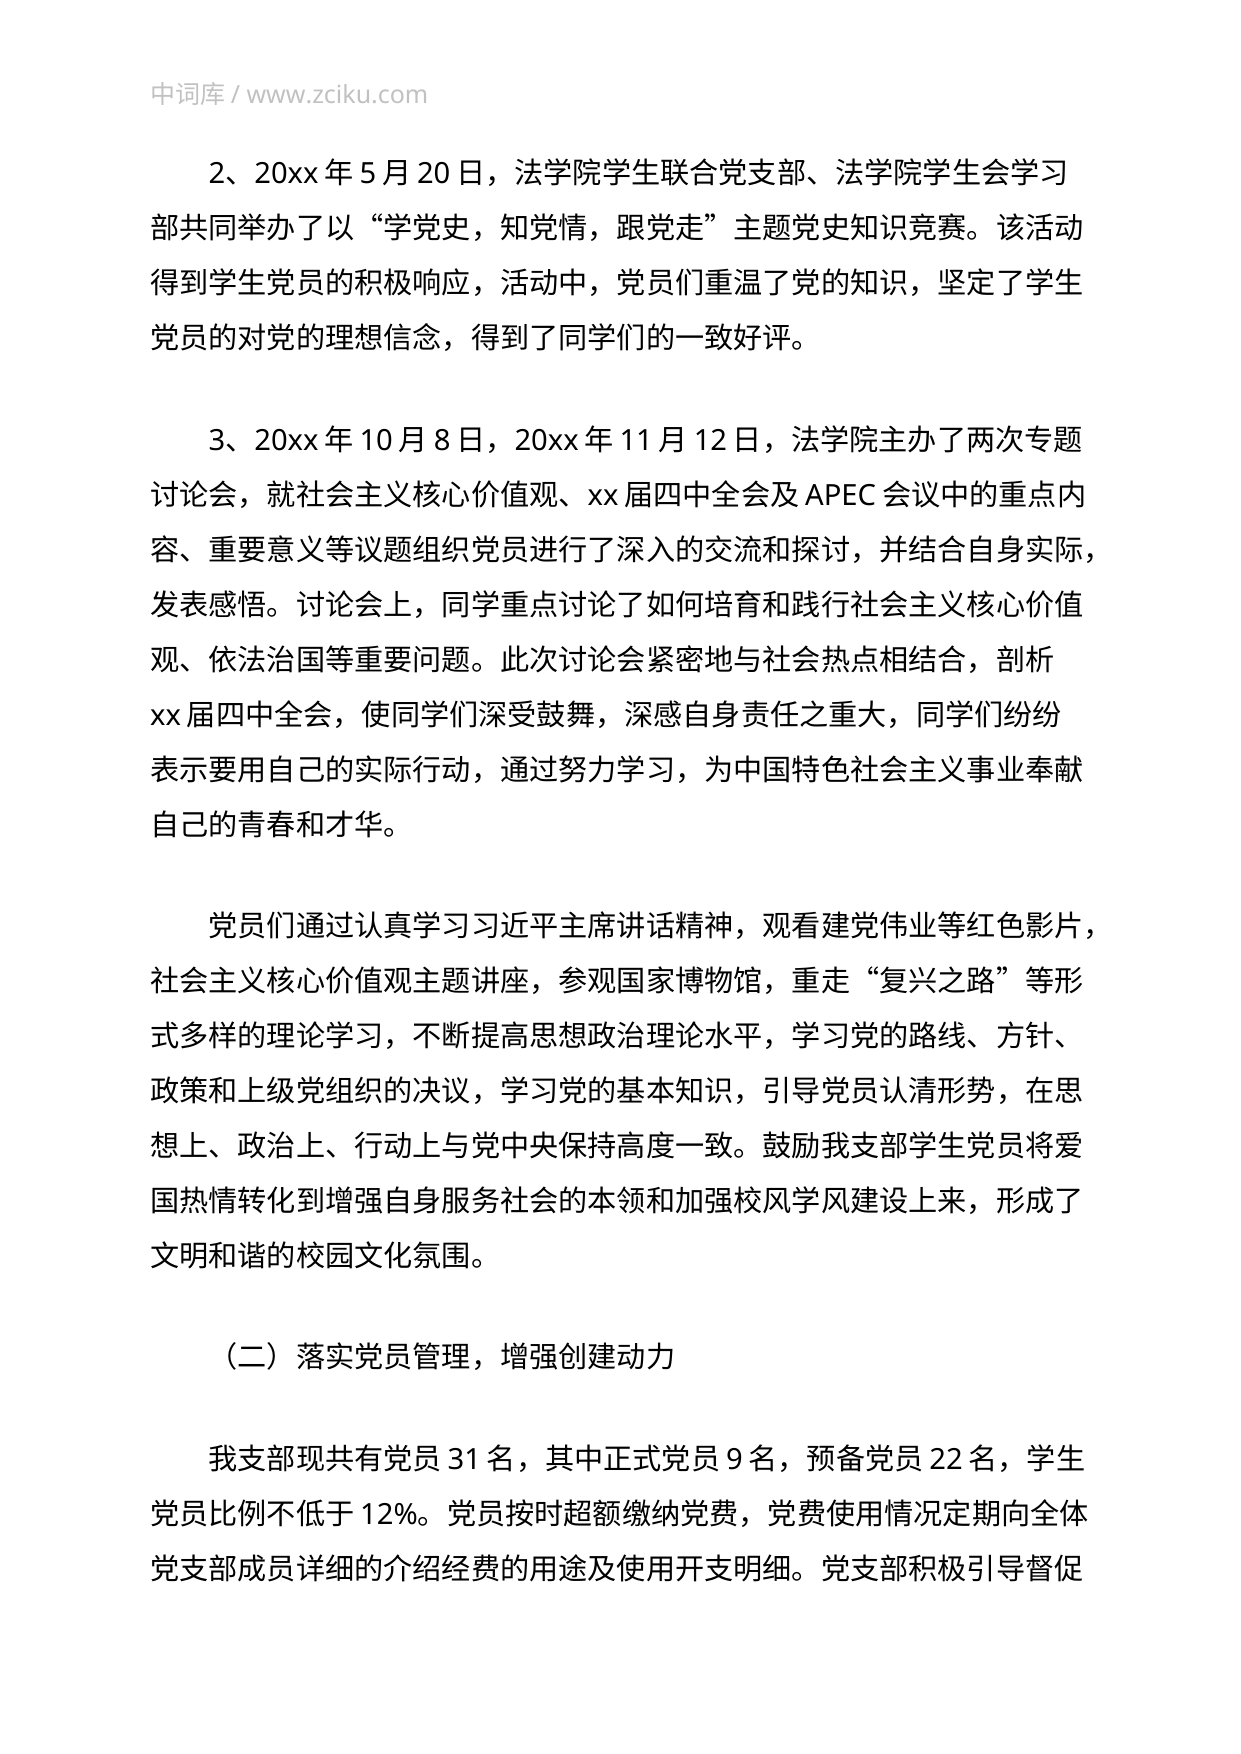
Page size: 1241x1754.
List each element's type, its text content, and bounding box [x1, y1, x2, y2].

text 2、20xx年5月20日，法学院学生联合党支部、法学院学生会学习部共同举办了以“学党史，知党情，跟党走”主题党史知识竞赛。该活动得到学生党员的积极响应，活动中，党员们重温了党的知识，坚定了学生党员的对党的理想信念，得到了同学们的一致好评。 [150, 150, 1090, 357]
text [150, 1436, 1090, 1588]
text 党员们通过认真学习习近平主席讲话精神，观看建党伟业等红色影片，社会主义核心价值观主题讲座，参观国家博物馆，重走“复兴之路”等形式多样的理论学习，不断提高思想政治理论水平，学习党的路线、方针、政策和上级党组织的决议，学习党的基本知识，引导党员认清形势，在思想上、政治上、行动上与党中央保持高度一致。鼓励我支部学生党员将爱国热情转化到增强自身服务社会的本领和加强校风学风建设上来，形成了文明和谐的校园文化氛围。 [150, 903, 1090, 1274]
text 3、20xx年10月8日，20xx年11月12日，法学院主办了两次专题讨论会，就社会主义核心价值观、xx届四中全会及APEC会议中的重点内容、重要意义等议题组织党员进行了深入的交流和探讨，并结合自身实际，发表感悟。讨论会上，同学重点讨论了如何培育和践行社会主义核心价值观、依法治国等重要问题。此次讨论会紧密地与社会热点相结合，剖析xx届四中全会，使同学们深受鼓舞，深感自身责任之重大，同学们纷纷表示要用自己的实际行动，通过努力学习，为中国特色社会主义事业奉献自己的青春和才华。 [150, 417, 1090, 843]
text （二）落实党员管理，增强创建动力 [150, 1334, 1090, 1376]
